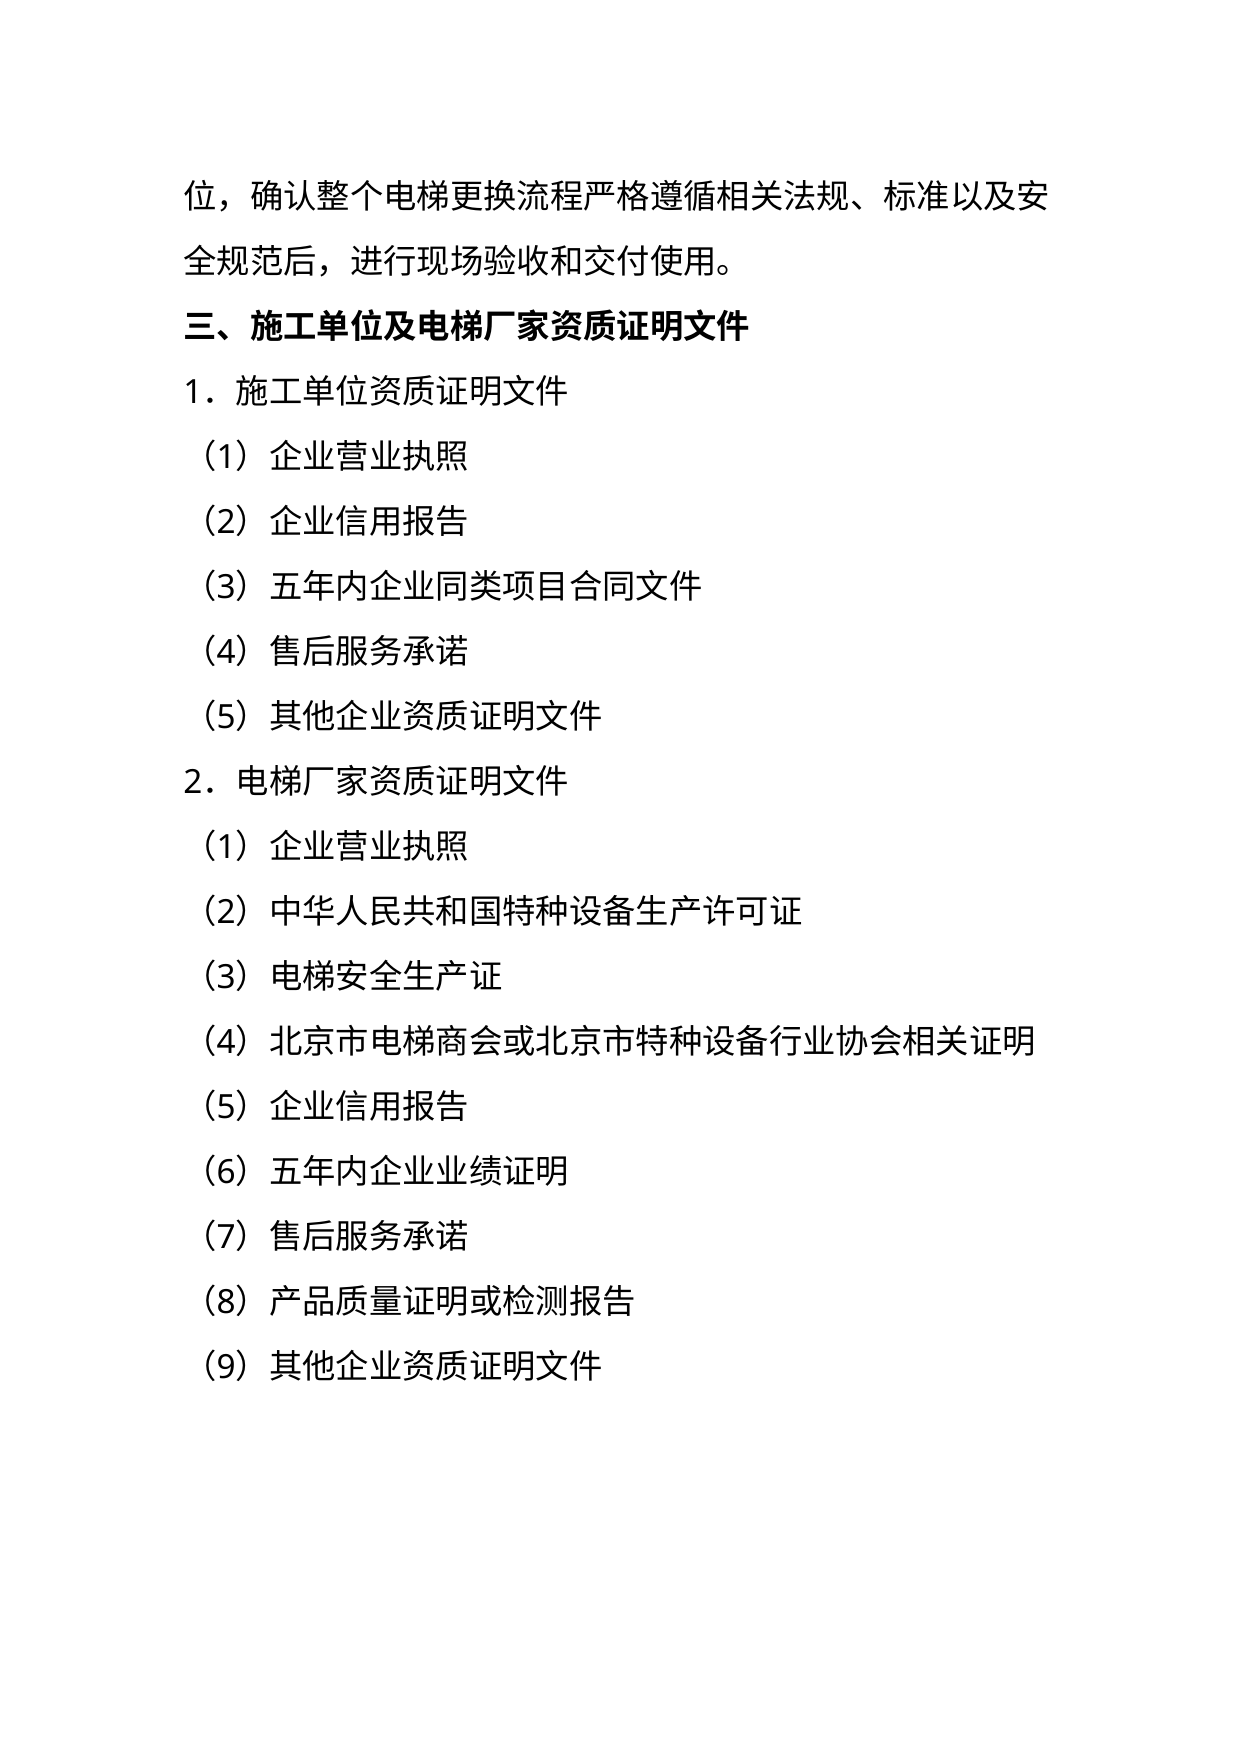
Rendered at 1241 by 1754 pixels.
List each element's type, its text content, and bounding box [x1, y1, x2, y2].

text 三、施工单位及电梯厂家资质证明文件 [183, 292, 1057, 357]
text （4）北京市电梯商会或北京市特种设备行业协会相关证明 [183, 1007, 1057, 1072]
text （3）电梯安全生产证 [183, 942, 1057, 1007]
text （5）企业信用报告 [183, 1072, 1057, 1137]
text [183, 162, 1057, 292]
text 2．电梯厂家资质证明文件 [183, 747, 1057, 812]
text （2）中华人民共和国特种设备生产许可证 [183, 877, 1057, 942]
text （2）企业信用报告 [183, 487, 1057, 552]
text （1）企业营业执照 [183, 812, 1057, 877]
text （8）产品质量证明或检测报告 [183, 1267, 1057, 1332]
text （7）售后服务承诺 [183, 1202, 1057, 1267]
text （9）其他企业资质证明文件 [183, 1332, 1057, 1397]
text （3）五年内企业同类项目合同文件 [183, 552, 1057, 617]
text （6）五年内企业业绩证明 [183, 1137, 1057, 1202]
text （1）企业营业执照 [183, 422, 1057, 487]
text 1．施工单位资质证明文件 [183, 357, 1057, 422]
text （5）其他企业资质证明文件 [183, 682, 1057, 747]
text （4）售后服务承诺 [183, 617, 1057, 682]
